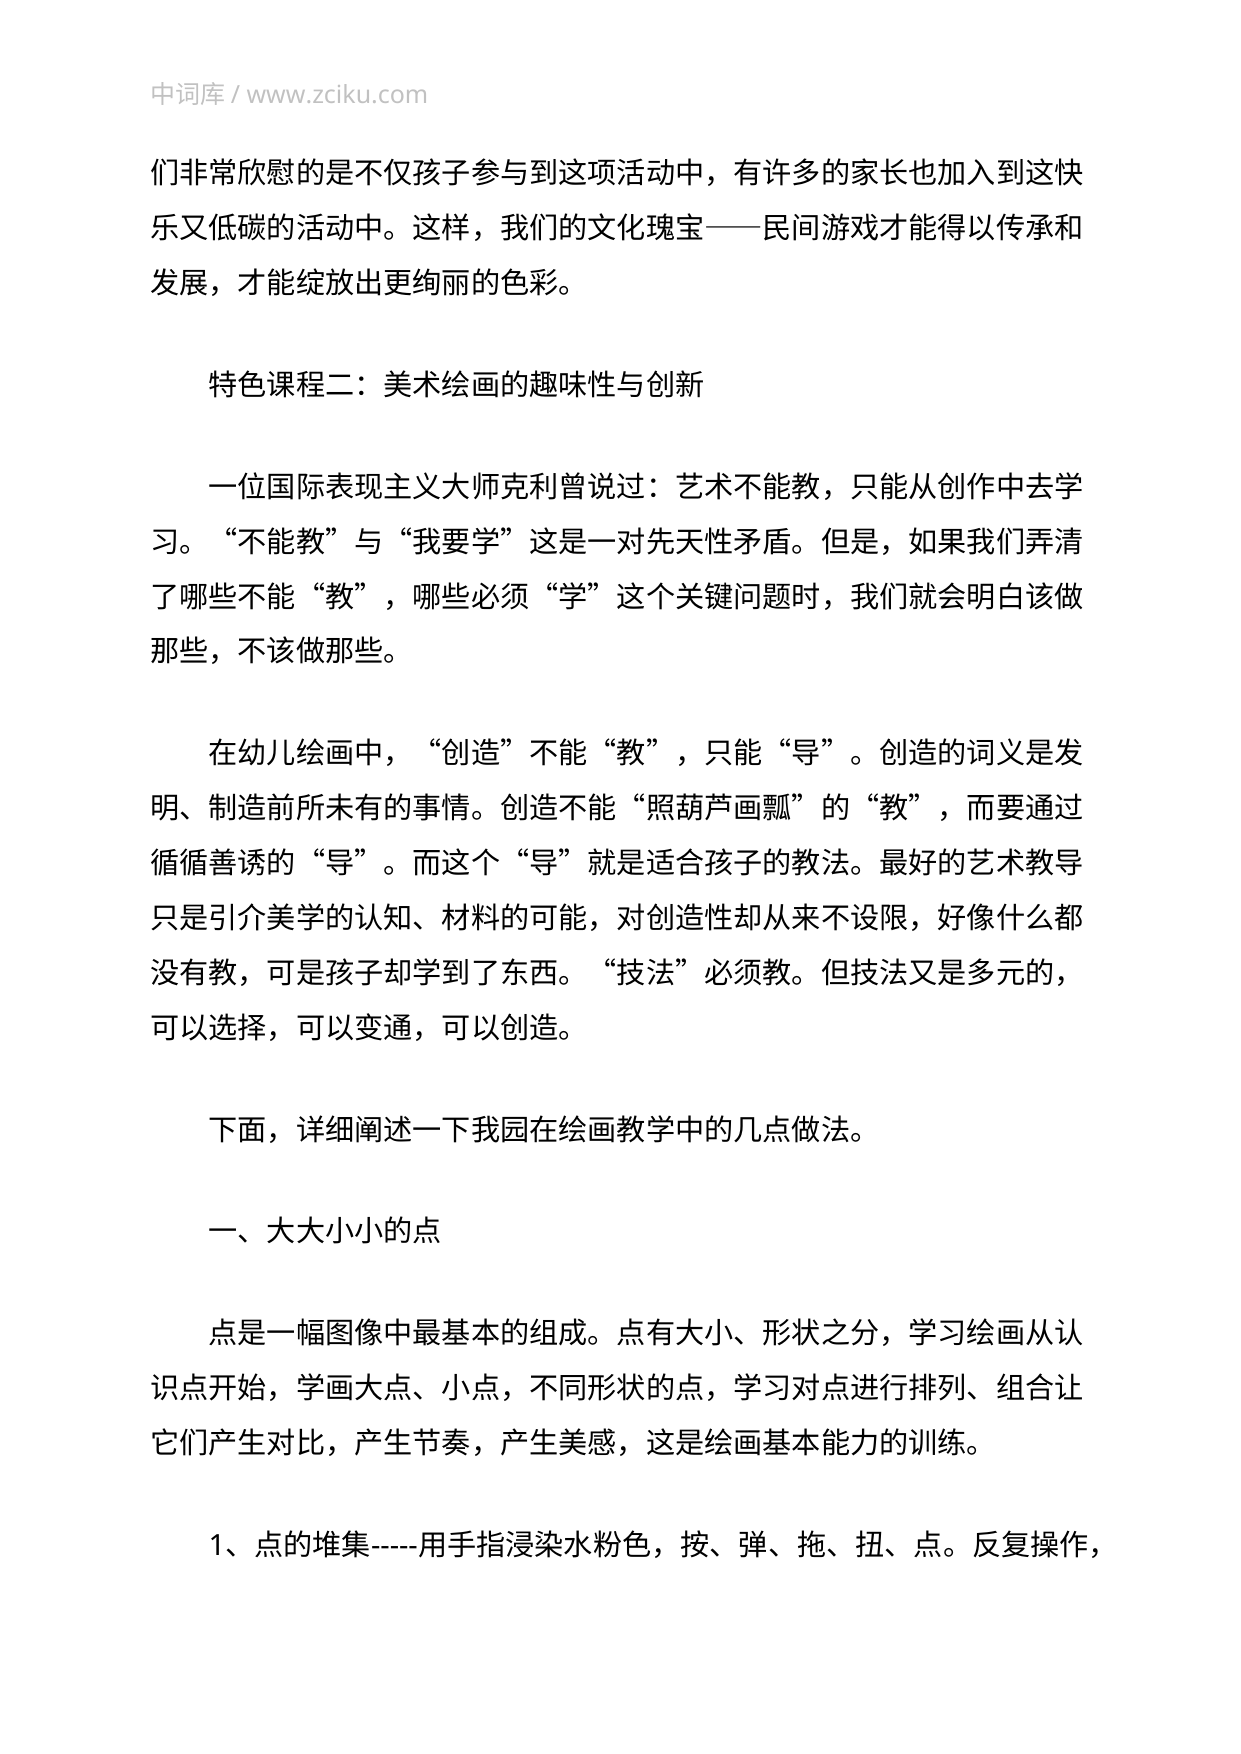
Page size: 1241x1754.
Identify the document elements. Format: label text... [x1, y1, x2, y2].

text 一、大大小小的点 [150, 1208, 1090, 1250]
text 一位国际表现主义大师克利曾说过：艺术不能教，只能从创作中去学习。“不能教”与“我要学”这是一对先天性矛盾。但是，如果我们弄清了哪些不能“教”，哪些必须“学”这个关键问题时，我们就会明白该做那些，不该做那些。 [150, 463, 1090, 670]
text 点是一幅图像中最基本的组成。点有大小、形状之分，学习绘画从认识点开始，学画大点、小点，不同形状的点，学习对点进行排列、组合让它们产生对比，产生节奏，产生美感，这是绘画基本能力的训练。 [150, 1309, 1090, 1462]
text 下面，详细阐述一下我园在绘画教学中的几点做法。 [150, 1106, 1090, 1148]
text 在幼儿绘画中，“创造”不能“教”，只能“导”。创造的词义是发明、制造前所未有的事情。创造不能“照葫芦画瓢”的“教”，而要通过循循善诱的“导”。而这个“导”就是适合孩子的教法。最好的艺术教导只是引介美学的认知、材料的可能，对创造性却从来不设限，好像什么都没有教，可是孩子却学到了东西。“技法”必须教。但技法又是多元的，可以选择，可以变通，可以创造。 [150, 730, 1090, 1047]
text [150, 150, 1090, 302]
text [150, 1521, 1090, 1563]
text 特色课程二：美术绘画的趣味性与创新 [150, 362, 1090, 404]
